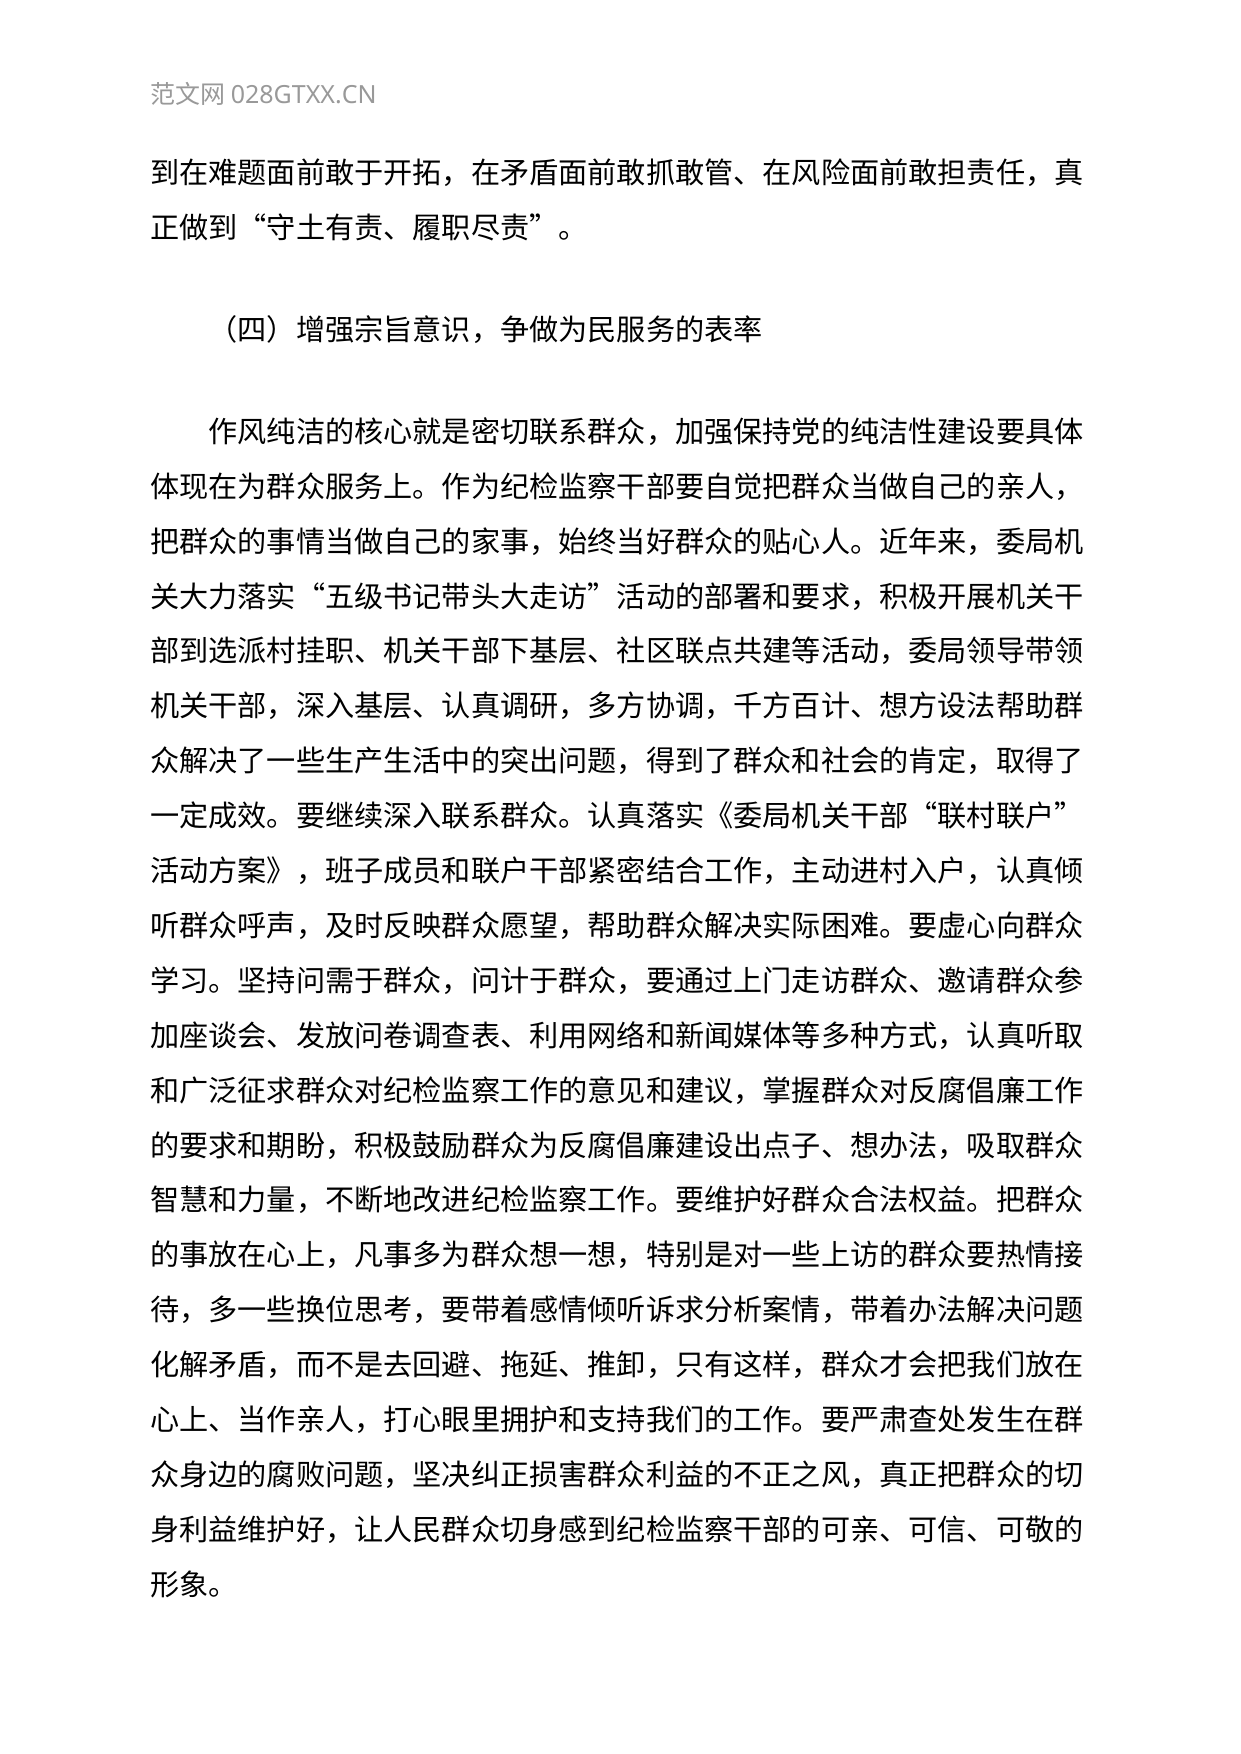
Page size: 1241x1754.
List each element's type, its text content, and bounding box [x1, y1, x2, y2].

text 作风纯洁的核心就是密切联系群众，加强保持党的纯洁性建设要具体体现在为群众服务上。作为纪检监察干部要自觉把群众当做自己的亲人，把群众的事情当做自己的家事，始终当好群众的贴心人。近年来，委局机关大力落实“五级书记带头大走访”活动的部署和要求，积极开展机关干部到选派村挂职、机关干部下基层、社区联点共建等活动，委局领导带领机关干部，深入基层、认真调研，多方协调，千方百计、想方设法帮助群众解决了一些生产生活中的突出问题，得到了群众和社会的肯定，取得了一定成效。要继续深入联系群众。认真落实《委局机关干部“联村联户”活动方案》，班子成员和联户干部紧密结合工作，主动进村入户，认真倾听群众呼声，及时反映群众愿望，帮助群众解决实际困难。要虚心向群众学习。坚持问需于群众，问计于群众，要通过上门走访群众、邀请群众参加座谈会、发放问卷调查表、利用网络和新闻媒体等多种方式，认真听取和广泛征求群众对纪检监察工作的意见和建议，掌握群众对反腐倡廉工作的要求和期盼，积极鼓励群众为反腐倡廉建设出点子、想办法，吸取群众智慧和力量，不断地改进纪检监察工作。要维护好群众合法权益。把群众的事放在心上，凡事多为群众想一想，特别是对一些上访的群众要热情接待，多一些换位思考，要带着感情倾听诉求分析案情，带着办法解决问题化解矛盾，而不是去回避、拖延、推卸，只有这样，群众才会把我们放在心上、当作亲人，打心眼里拥护和支持我们的工作。要严肃查处发生在群众身边的腐败问题，坚决纠正损害群众利益的不正之风，真正把群众的切身利益维护好，让人民群众切身感到纪检监察干部的可亲、可信、可敬的形象。 [150, 408, 1090, 1603]
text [150, 150, 1090, 247]
text （四）增强宗旨意识，争做为民服务的表率 [150, 307, 1090, 349]
